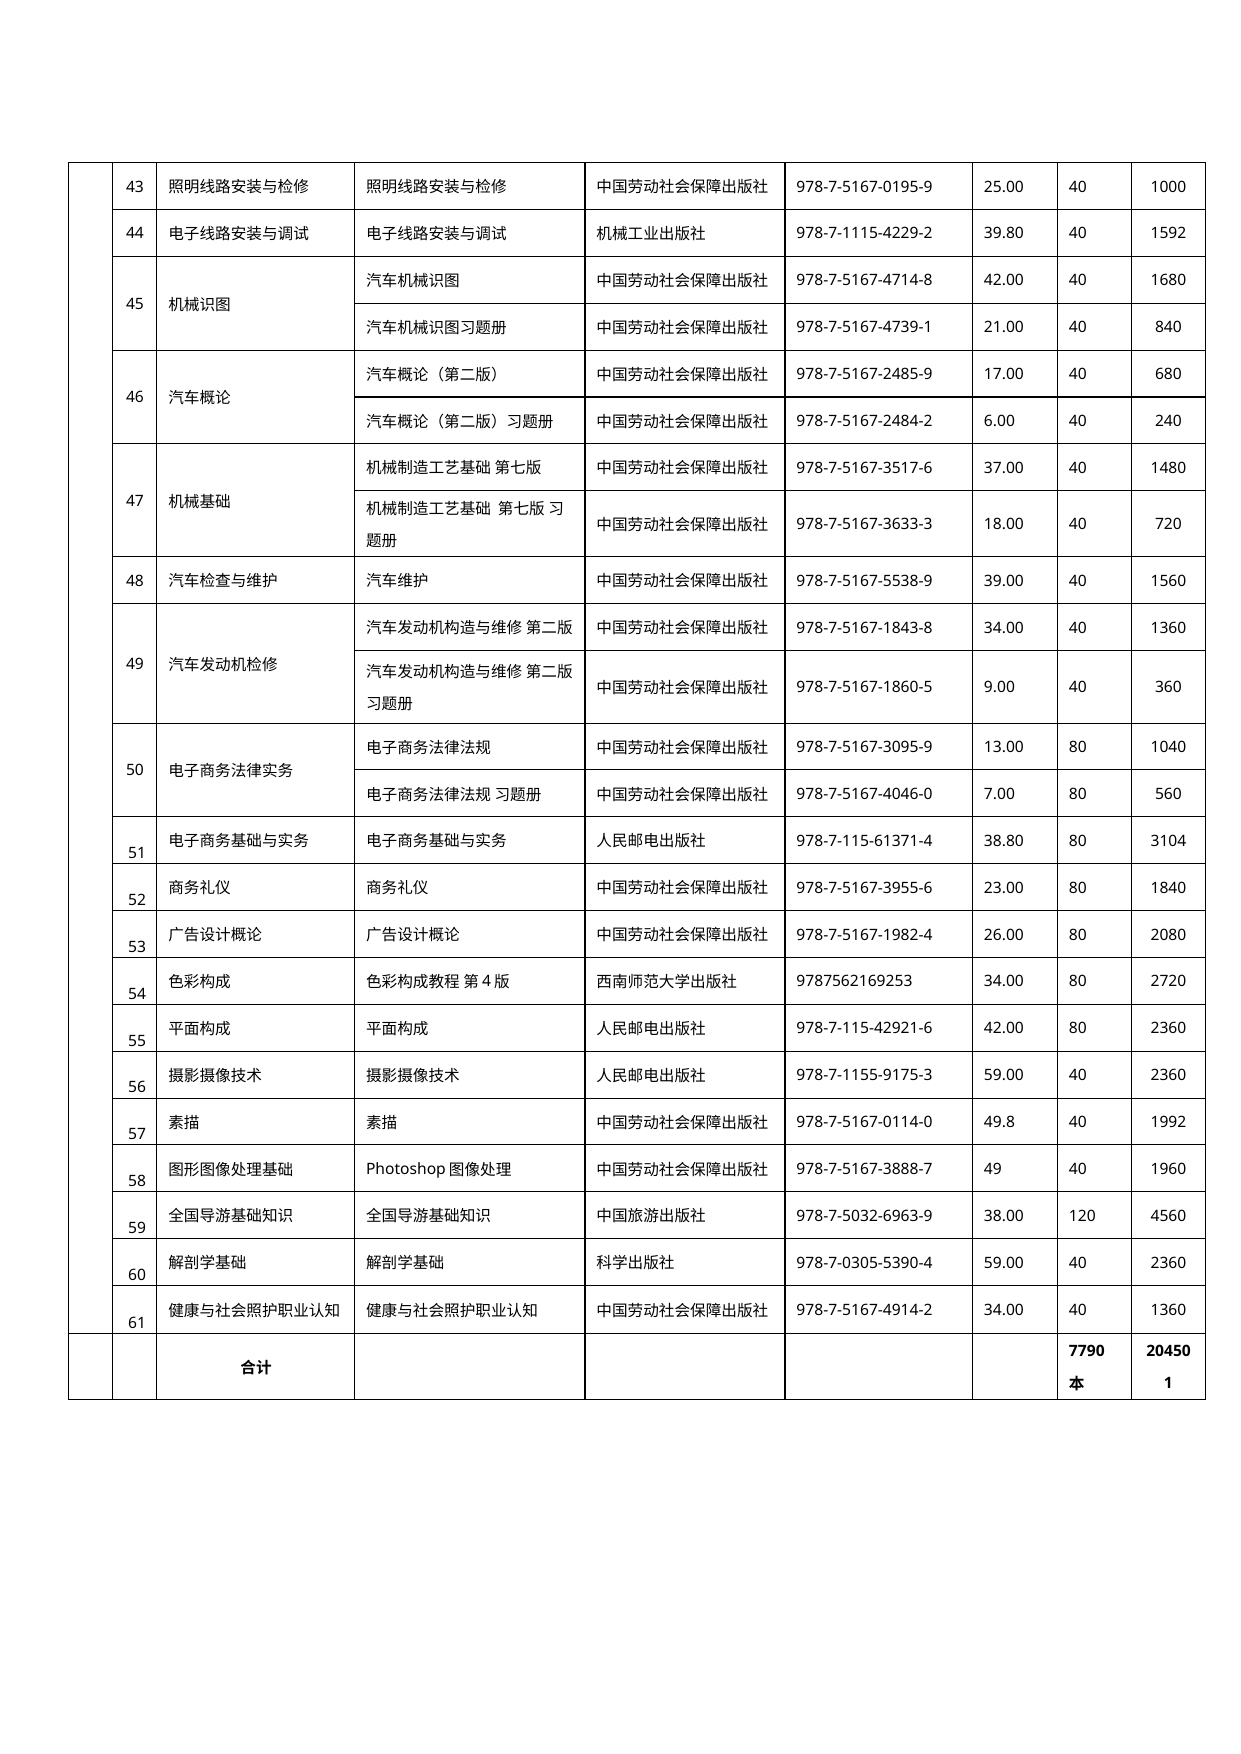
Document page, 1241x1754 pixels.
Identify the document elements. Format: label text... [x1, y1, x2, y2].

table_cell 120 [1058, 1192, 1131, 1238]
table_cell 素描 [355, 1099, 584, 1144]
table_cell 广告设计概论 [355, 911, 584, 957]
table_cell 61 [113, 1286, 156, 1333]
table_cell 机械识图 [157, 257, 354, 349]
table_cell 978-7-5167-3517-6 [786, 444, 972, 490]
table_cell [355, 1334, 584, 1399]
table_cell 680 [1132, 351, 1205, 396]
table_cell 广告设计概论 [157, 911, 354, 957]
table_cell 51 [113, 817, 156, 863]
table_cell 1560 [1132, 557, 1205, 603]
table_cell 电子商务法律法规 习题册 [355, 770, 584, 816]
table_cell 978-7-5167-0114-0 [786, 1099, 972, 1144]
table_cell 商务礼仪 [355, 864, 584, 910]
table_cell 40 [1058, 1099, 1131, 1144]
table_cell 人民邮电出版社 [586, 1052, 784, 1097]
table_cell 1960 [1132, 1145, 1205, 1191]
table_cell 53 [113, 911, 156, 957]
table_cell 电子商务法律实务 [157, 724, 354, 816]
table_cell 商务礼仪 [157, 864, 354, 910]
table_cell 978-7-5032-6963-9 [786, 1192, 972, 1238]
table_cell 全国导游基础知识 [355, 1192, 584, 1238]
table_cell 40 [1058, 1286, 1131, 1333]
table_cell 44 [113, 210, 156, 256]
table_cell 人民邮电出版社 [586, 1005, 784, 1051]
table_cell 解剖学基础 [157, 1239, 354, 1285]
table_cell 中国劳动社会保障出版社 [586, 1286, 784, 1333]
table_cell 电子商务法律法规 [355, 724, 584, 769]
table_cell 图形图像处理基础 [157, 1145, 354, 1191]
table_cell 40 [1058, 651, 1131, 722]
table_cell 中国劳动社会保障出版社 [586, 257, 784, 303]
table_cell 1992 [1132, 1099, 1205, 1144]
table_cell 49.8 [973, 1099, 1057, 1144]
table_cell 1840 [1132, 864, 1205, 910]
table_cell 978-7-5167-4914-2 [786, 1286, 972, 1333]
table_cell 56 [113, 1052, 156, 1097]
table_cell [973, 1334, 1057, 1399]
table_cell 39.80 [973, 210, 1057, 256]
table_cell 978-7-5167-0195-9 [786, 163, 972, 209]
table_cell 978-7-5167-1982-4 [786, 911, 972, 957]
table_cell 34.00 [973, 604, 1057, 650]
table_cell 1592 [1132, 210, 1205, 256]
table_cell 机械基础 [157, 444, 354, 556]
table_cell 80 [1058, 770, 1131, 816]
table_cell 2360 [1132, 1239, 1205, 1285]
table_cell 40 [1058, 491, 1131, 556]
table_cell 1000 [1132, 163, 1205, 209]
table_cell 34.00 [973, 958, 1057, 1004]
table_cell 机械工业出版社 [586, 210, 784, 256]
table_cell 2080 [1132, 911, 1205, 957]
table_cell 37.00 [973, 444, 1057, 490]
table_cell 汽车机械识图 [355, 257, 584, 303]
table_cell 电子线路安装与调试 [157, 210, 354, 256]
table_cell 合计 [157, 1334, 354, 1399]
table_cell 40 [1058, 444, 1131, 490]
table_cell 17.00 [973, 351, 1057, 396]
table_cell 978-7-0305-5390-4 [786, 1239, 972, 1285]
table_cell 978-7-5167-4046-0 [786, 770, 972, 816]
table_cell 978-7-5167-3095-9 [786, 724, 972, 769]
table_cell 电子商务基础与实务 [355, 817, 584, 863]
table_cell 204501 [1132, 1334, 1205, 1399]
table_cell 中国旅游出版社 [586, 1192, 784, 1238]
table_cell 48 [113, 557, 156, 603]
table_cell 40 [1058, 1052, 1131, 1097]
table_cell 中国劳动社会保障出版社 [586, 444, 784, 490]
table_cell 7.00 [973, 770, 1057, 816]
table_cell 360 [1132, 651, 1205, 722]
table_cell 978-7-5167-5538-9 [786, 557, 972, 603]
table_cell 机械制造工艺基础 第七版 习题册 [355, 491, 584, 556]
table_cell 解剖学基础 [355, 1239, 584, 1285]
table_cell 978-7-5167-3633-3 [786, 491, 972, 556]
table_cell 80 [1058, 958, 1131, 1004]
table_cell 平面构成 [355, 1005, 584, 1051]
table_cell 健康与社会照护职业认知 [157, 1286, 354, 1333]
table_cell 40 [1058, 304, 1131, 349]
table_cell 中国劳动社会保障出版社 [586, 604, 784, 650]
table_cell 42.00 [973, 257, 1057, 303]
table_cell 978-7-5167-2484-2 [786, 398, 972, 443]
table_cell 840 [1132, 304, 1205, 349]
table_cell 健康与社会照护职业认知 [355, 1286, 584, 1333]
table_cell 素描 [157, 1099, 354, 1144]
table_cell 40 [1058, 1145, 1131, 1191]
table_cell 34.00 [973, 1286, 1057, 1333]
table_cell 40 [1058, 1239, 1131, 1285]
table_cell Photoshop图像处理 [355, 1145, 584, 1191]
table_cell 80 [1058, 864, 1131, 910]
table_cell 46 [113, 351, 156, 443]
table_cell 52 [113, 864, 156, 910]
table_cell 978-7-5167-2485-9 [786, 351, 972, 396]
table_cell 科学出版社 [586, 1239, 784, 1285]
table_cell [586, 1334, 784, 1399]
table_cell 42.00 [973, 1005, 1057, 1051]
table_cell 电子商务基础与实务 [157, 817, 354, 863]
table_cell 43 [113, 163, 156, 209]
table_cell 1480 [1132, 444, 1205, 490]
table_cell 9.00 [973, 651, 1057, 722]
table_cell [69, 1334, 112, 1399]
table_cell 汽车概论 [157, 351, 354, 443]
table_cell 40 [1058, 163, 1131, 209]
table_cell 38.80 [973, 817, 1057, 863]
table_cell 13.00 [973, 724, 1057, 769]
table_cell 中国劳动社会保障出版社 [586, 491, 784, 556]
table_cell 色彩构成 [157, 958, 354, 1004]
table_cell 978-7-1115-4229-2 [786, 210, 972, 256]
table_cell 1360 [1132, 604, 1205, 650]
table_cell 40 [1058, 351, 1131, 396]
table_cell 978-7-115-42921-6 [786, 1005, 972, 1051]
table_cell 55 [113, 1005, 156, 1051]
table_cell 中国劳动社会保障出版社 [586, 398, 784, 443]
table_cell 58 [113, 1145, 156, 1191]
table_cell 2360 [1132, 1005, 1205, 1051]
table_cell 26.00 [973, 911, 1057, 957]
table_cell 720 [1132, 491, 1205, 556]
table_cell 中国劳动社会保障出版社 [586, 304, 784, 349]
table_cell 50 [113, 724, 156, 816]
table_cell 汽车检查与维护 [157, 557, 354, 603]
table_cell 80 [1058, 724, 1131, 769]
table_cell 色彩构成教程 第4版 [355, 958, 584, 1004]
table_cell 54 [113, 958, 156, 1004]
table_cell 汽车维护 [355, 557, 584, 603]
table_cell 978-7-5167-3888-7 [786, 1145, 972, 1191]
table_cell 汽车发动机构造与维修 第二版 [355, 604, 584, 650]
table_cell 40 [1058, 257, 1131, 303]
table_cell 西南师范大学出版社 [586, 958, 784, 1004]
table_cell 47 [113, 444, 156, 556]
table_cell 汽车概论（第二版）习题册 [355, 398, 584, 443]
table_cell 中国劳动社会保障出版社 [586, 911, 784, 957]
table_cell 49 [113, 604, 156, 722]
table_cell 中国劳动社会保障出版社 [586, 1099, 784, 1144]
table_cell 23.00 [973, 864, 1057, 910]
table_cell 中国劳动社会保障出版社 [586, 651, 784, 722]
table_cell 4560 [1132, 1192, 1205, 1238]
table_cell 全国导游基础知识 [157, 1192, 354, 1238]
table_cell 40 [1058, 604, 1131, 650]
table_cell 38.00 [973, 1192, 1057, 1238]
table_cell 21.00 [973, 304, 1057, 349]
table_cell 汽车发动机构造与维修 第二版 习题册 [355, 651, 584, 722]
table_cell 59.00 [973, 1052, 1057, 1097]
table_cell 45 [113, 257, 156, 349]
table_cell 40 [1058, 210, 1131, 256]
table_cell 240 [1132, 398, 1205, 443]
table_cell 40 [1058, 557, 1131, 603]
table_cell 978-7-5167-1860-5 [786, 651, 972, 722]
table_cell 7790本 [1058, 1334, 1131, 1399]
table_cell 40 [1058, 398, 1131, 443]
table_cell 汽车概论（第二版） [355, 351, 584, 396]
table_cell 1360 [1132, 1286, 1205, 1333]
table_cell 978-7-5167-4714-8 [786, 257, 972, 303]
table_cell 1040 [1132, 724, 1205, 769]
table_cell 摄影摄像技术 [157, 1052, 354, 1097]
table_cell 2720 [1132, 958, 1205, 1004]
table_cell 中国劳动社会保障出版社 [586, 864, 784, 910]
table_cell 978-7-5167-3955-6 [786, 864, 972, 910]
table_cell 9787562169253 [786, 958, 972, 1004]
table_cell 39.00 [973, 557, 1057, 603]
table_cell 摄影摄像技术 [355, 1052, 584, 1097]
table_cell 1680 [1132, 257, 1205, 303]
table_cell [786, 1334, 972, 1399]
table_cell 3104 [1132, 817, 1205, 863]
table_cell 汽车机械识图习题册 [355, 304, 584, 349]
table_cell 人民邮电出版社 [586, 817, 784, 863]
table_cell 中国劳动社会保障出版社 [586, 724, 784, 769]
table_cell 59.00 [973, 1239, 1057, 1285]
table_cell 25.00 [973, 163, 1057, 209]
table_cell 80 [1058, 911, 1131, 957]
table_cell 中国劳动社会保障出版社 [586, 770, 784, 816]
table_cell 平面构成 [157, 1005, 354, 1051]
table_cell 978-7-5167-4739-1 [786, 304, 972, 349]
table_cell 照明线路安装与检修 [157, 163, 354, 209]
table_cell [113, 1334, 156, 1399]
table_cell 2360 [1132, 1052, 1205, 1097]
table_cell 57 [113, 1099, 156, 1144]
table_cell 60 [113, 1239, 156, 1285]
table_cell 18.00 [973, 491, 1057, 556]
table_cell 978-7-115-61371-4 [786, 817, 972, 863]
table_cell 中国劳动社会保障出版社 [586, 557, 784, 603]
table_cell 49 [973, 1145, 1057, 1191]
table_cell 80 [1058, 1005, 1131, 1051]
table_cell 照明线路安装与检修 [355, 163, 584, 209]
table_cell 机械制造工艺基础 第七版 [355, 444, 584, 490]
table_cell 中国劳动社会保障出版社 [586, 1145, 784, 1191]
table_cell 978-7-5167-1843-8 [786, 604, 972, 650]
table_cell 汽车发动机检修 [157, 604, 354, 722]
table_cell 59 [113, 1192, 156, 1238]
table_cell 80 [1058, 817, 1131, 863]
table_cell 中国劳动社会保障出版社 [586, 351, 784, 396]
table_cell 978-7-1155-9175-3 [786, 1052, 972, 1097]
table_cell 中国劳动社会保障出版社 [586, 163, 784, 209]
table_cell 6.00 [973, 398, 1057, 443]
table_cell 560 [1132, 770, 1205, 816]
table_cell 电子线路安装与调试 [355, 210, 584, 256]
